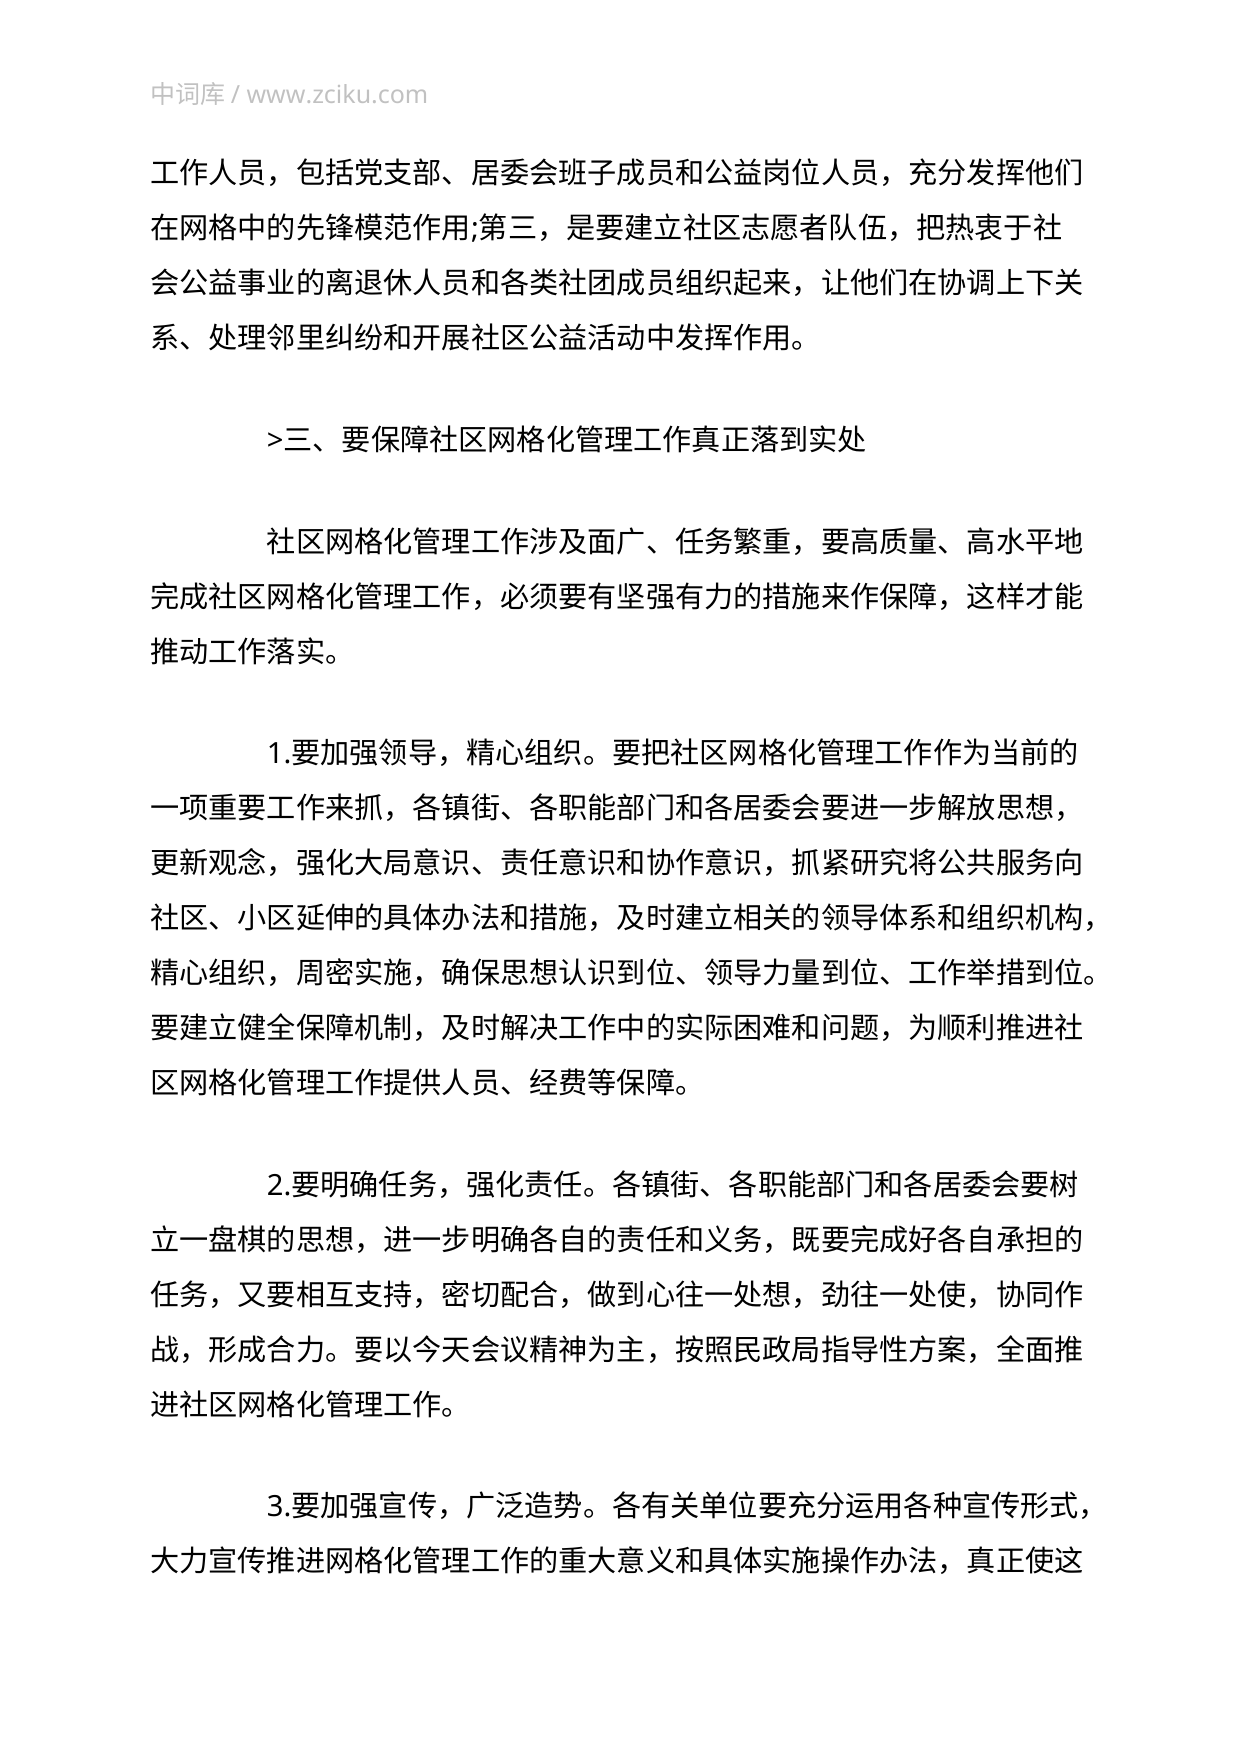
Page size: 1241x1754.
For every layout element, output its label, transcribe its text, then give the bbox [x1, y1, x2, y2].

text 2.要明确任务，强化责任。各镇街、各职能部门和各居委会要树立一盘棋的思想，进一步明确各自的责任和义务，既要完成好各自承担的任务，又要相互支持，密切配合，做到心往一处想，劲往一处使，协同作战，形成合力。要以今天会议精神为主，按照民政局指导性方案，全面推进社区网格化管理工作。 [150, 1161, 1090, 1423]
text >三、要保障社区网格化管理工作真正落到实处 [150, 417, 1090, 459]
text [150, 150, 1090, 357]
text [150, 1483, 1090, 1580]
text 1.要加强领导，精心组织。要把社区网格化管理工作作为当前的一项重要工作来抓，各镇街、各职能部门和各居委会要进一步解放思想，更新观念，强化大局意识、责任意识和协作意识，抓紧研究将公共服务向社区、小区延伸的具体办法和措施，及时建立相关的领导体系和组织机构，精心组织，周密实施，确保思想认识到位、领导力量到位、工作举措到位。要建立健全保障机制，及时解决工作中的实际困难和问题，为顺利推进社区网格化管理工作提供人员、经费等保障。 [150, 730, 1090, 1102]
text 社区网格化管理工作涉及面广、任务繁重，要高质量、高水平地完成社区网格化管理工作，必须要有坚强有力的措施来作保障，这样才能推动工作落实。 [150, 518, 1090, 671]
